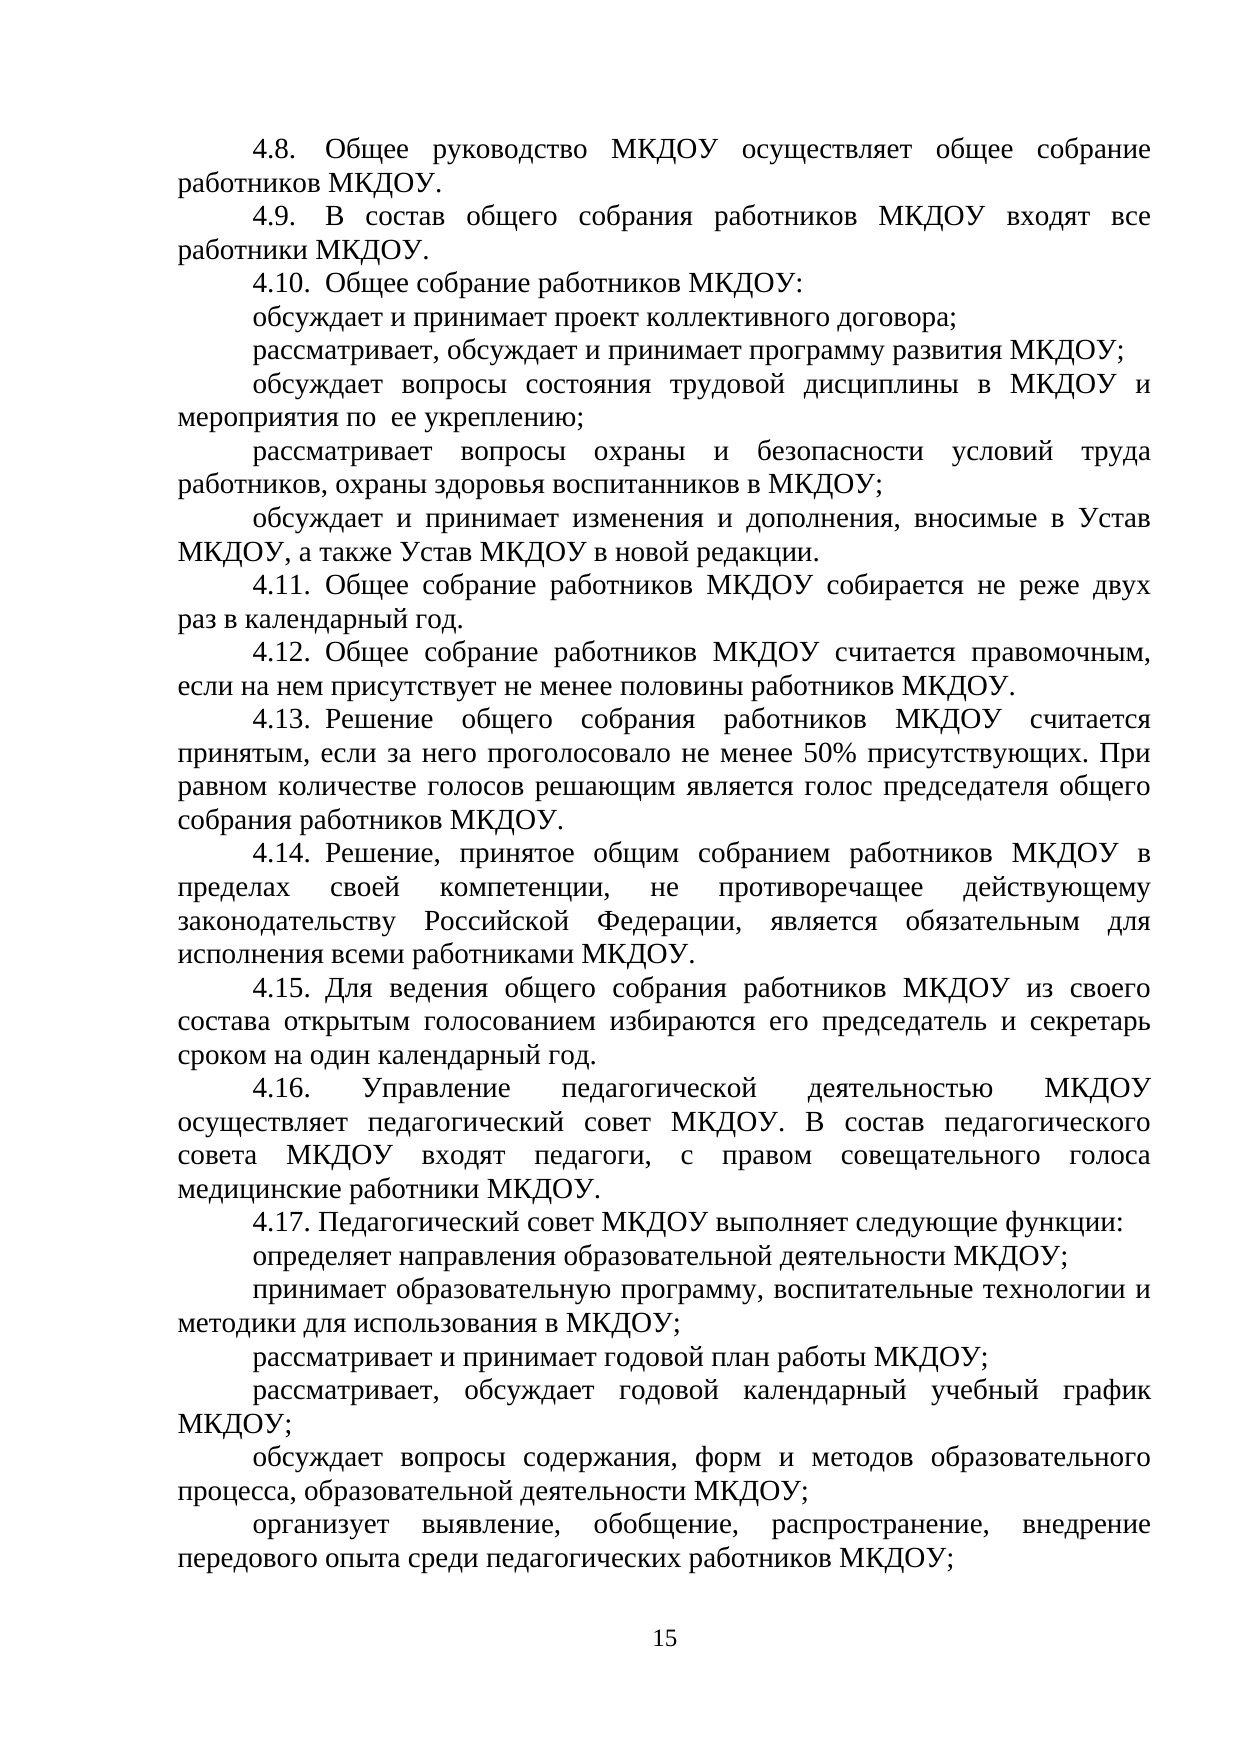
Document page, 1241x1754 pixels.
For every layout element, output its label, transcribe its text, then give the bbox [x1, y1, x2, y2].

list 4.13. Решение общего собрания работников МКДОУ считается принятым, если за него проголосовало не менее 50% присутствующих. При равном количестве голосов решающим является голос председателя общего собрания работников МКДОУ. [177, 701, 1152, 836]
list 4.17. Педагогический совет МКДОУ выполняет следующие функции: [177, 1204, 1152, 1238]
list принимает образовательную программу, воспитательные технологии и методики для использования в МКДОУ; [177, 1272, 1152, 1339]
list 4.11. Общее собрание работников МКДОУ собирается не реже двух раз в календарный год. [177, 567, 1152, 634]
list обсуждает вопросы содержания, форм и методов образовательного процесса, образовательной деятельности МКДОУ; [177, 1439, 1152, 1506]
list 4.14. Решение, принятое общим собранием работников МКДОУ в пределах своей компетенции, не противоречащее действующему законодательству Российской Федерации, является обязательным для исполнения всеми работниками МКДОУ. [177, 836, 1152, 970]
list 4.16. Управление педагогической деятельностью МКДОУ осуществляет педагогический совет МКДОУ. В состав педагогического совета МКДОУ входят педагоги, с правом совещательного голоса медицинские работники МКДОУ. [177, 1070, 1152, 1204]
list 4.9. В состав общего собрания работников МКДОУ входят все работники МКДОУ. [177, 198, 1152, 265]
list рассматривает и принимает годовой план работы МКДОУ; [177, 1339, 1152, 1372]
list 4.10. Общее собрание работников МКДОУ: [177, 265, 1152, 299]
list рассматривает, обсуждает годовой календарный учебный график МКДОУ; [177, 1372, 1152, 1439]
list 4.12. Общее собрание работников МКДОУ считается правомочным, если на нем присутствует не менее половины работников МКДОУ. [177, 634, 1152, 701]
list рассматривает, обсуждает и принимает программу развития МКДОУ; [177, 332, 1152, 366]
list обсуждает и принимает изменения и дополнения, вносимые в Устав МКДОУ, а также Устав МКДОУ в новой редакции. [177, 500, 1152, 567]
list 4.15. Для ведения общего собрания работников МКДОУ из своего состава открытым голосованием избираются его председатель и секретарь сроком на один календарный год. [177, 970, 1152, 1070]
list определяет направления образовательной деятельности МКДОУ; [177, 1238, 1152, 1272]
list 4.8. Общее руководство МКДОУ осуществляет общее собрание работников МКДОУ. [177, 131, 1152, 198]
list обсуждает вопросы состояния трудовой дисциплины в МКДОУ и мероприятия по ее укреплению; [177, 366, 1152, 433]
list обсуждает и принимает проект коллективного договора; [177, 299, 1152, 332]
list рассматривает вопросы охраны и безопасности условий труда работников, охраны здоровья воспитанников в МКДОУ; [177, 433, 1152, 500]
list организует выявление, обобщение, распространение, внедрение передового опыта среди педагогических работников МКДОУ; [177, 1506, 1152, 1573]
